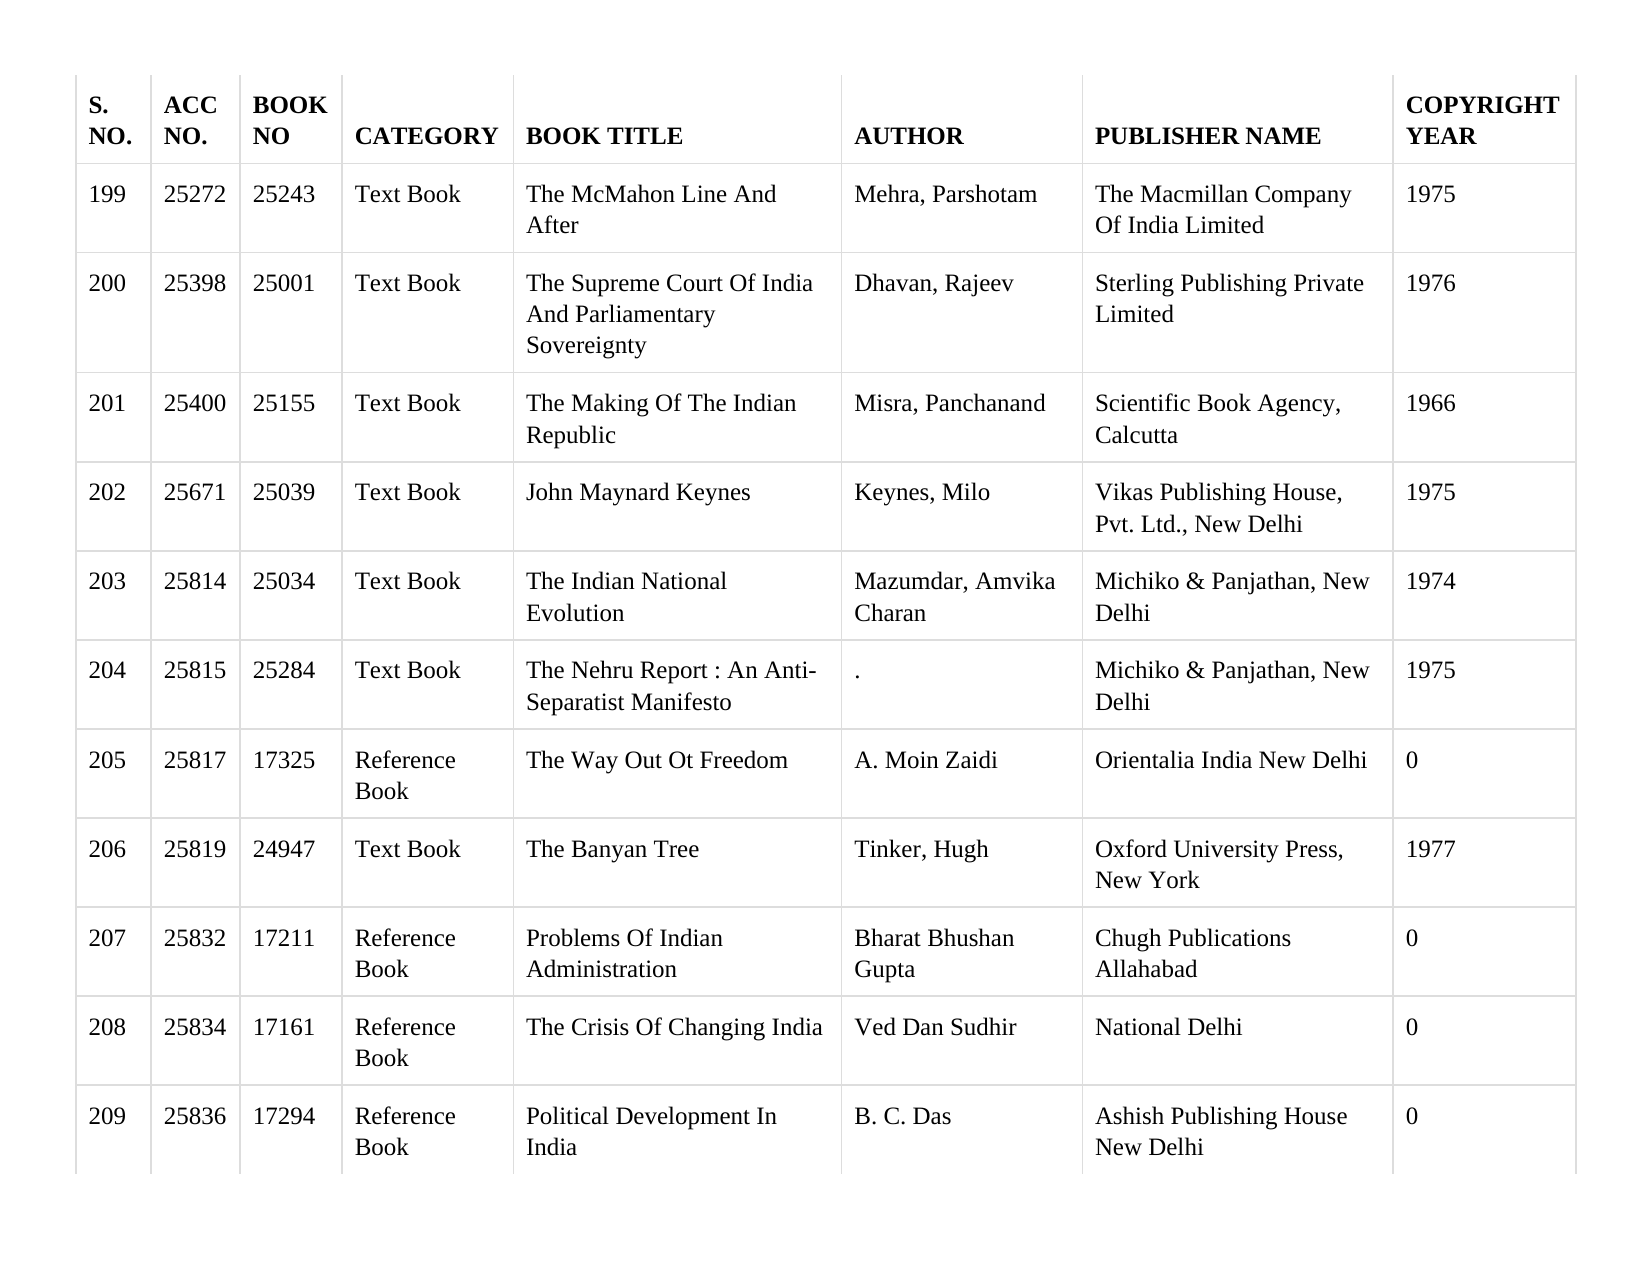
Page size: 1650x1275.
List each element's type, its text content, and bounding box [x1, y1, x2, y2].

table_cell 200 [77, 253, 150, 372]
table_cell 25819 [152, 819, 239, 906]
table_cell 202 [77, 463, 150, 550]
table_cell 25671 [152, 463, 239, 550]
table_cell 205 [77, 730, 150, 817]
table_cell Reference Book [343, 908, 513, 995]
table_cell Ashish Publishing House New Delhi [1083, 1086, 1392, 1173]
table_cell National Delhi [1083, 997, 1392, 1084]
table_cell The Making Of The Indian Republic [514, 373, 841, 461]
table_cell Reference Book [343, 1086, 513, 1173]
table_header AUTHOR [842, 75, 1082, 162]
table_cell 25817 [152, 730, 239, 817]
table_cell Text Book [343, 552, 513, 639]
table_cell 25034 [241, 552, 341, 639]
table_cell 17294 [241, 1086, 341, 1173]
table_cell Scientific Book Agency, Calcutta [1083, 373, 1392, 461]
table_cell 25834 [152, 997, 239, 1084]
table_cell 1976 [1394, 253, 1575, 372]
table_cell A. Moin Zaidi [842, 730, 1082, 817]
table_cell 25039 [241, 463, 341, 550]
table_cell Text Book [343, 164, 513, 252]
table_cell . [842, 641, 1082, 728]
table_cell 206 [77, 819, 150, 906]
table_cell Chugh Publications Allahabad [1083, 908, 1392, 995]
table_cell 25155 [241, 373, 341, 461]
table_cell Tinker, Hugh [842, 819, 1082, 906]
table_cell Michiko & Panjathan, New Delhi [1083, 641, 1392, 728]
table_cell Reference Book [343, 997, 513, 1084]
table_header BOOK NO [241, 75, 341, 162]
table_cell B. C. Das [842, 1086, 1082, 1173]
table_cell 25832 [152, 908, 239, 995]
table_cell 0 [1394, 730, 1575, 817]
table_cell 1966 [1394, 373, 1575, 461]
table_cell 0 [1394, 997, 1575, 1084]
table_cell Text Book [343, 463, 513, 550]
table_cell Mehra, Parshotam [842, 164, 1082, 252]
table_cell 199 [77, 164, 150, 252]
table_header ACC NO. [152, 75, 239, 162]
table_cell Oxford University Press, New York [1083, 819, 1392, 906]
table_cell 25243 [241, 164, 341, 252]
table_header COPYRIGHT YEAR [1394, 75, 1575, 162]
table_cell Bharat Bhushan Gupta [842, 908, 1082, 995]
table_cell 1977 [1394, 819, 1575, 906]
table_cell 24947 [241, 819, 341, 906]
table_cell 25398 [152, 253, 239, 372]
table_cell 25284 [241, 641, 341, 728]
table_header S. NO. [77, 75, 150, 162]
table_cell 0 [1394, 1086, 1575, 1173]
table_cell 208 [77, 997, 150, 1084]
table_cell Political Development In India [514, 1086, 841, 1173]
table_cell Michiko & Panjathan, New Delhi [1083, 552, 1392, 639]
table_cell Mazumdar, Amvika Charan [842, 552, 1082, 639]
table_header CATEGORY [343, 75, 513, 162]
table_cell John Maynard Keynes [514, 463, 841, 550]
table_cell 0 [1394, 908, 1575, 995]
table_cell 25836 [152, 1086, 239, 1173]
table_cell Vikas Publishing House, Pvt. Ltd., New Delhi [1083, 463, 1392, 550]
table_cell 203 [77, 552, 150, 639]
table_cell 25400 [152, 373, 239, 461]
table_cell The Way Out Ot Freedom [514, 730, 841, 817]
table_cell The Banyan Tree [514, 819, 841, 906]
table_cell Orientalia India New Delhi [1083, 730, 1392, 817]
table_cell 1975 [1394, 164, 1575, 252]
table_cell The Nehru Report : An Anti-Separatist Manifesto [514, 641, 841, 728]
table_cell 207 [77, 908, 150, 995]
table_cell 1975 [1394, 463, 1575, 550]
table_cell The McMahon Line And After [514, 164, 841, 252]
table_cell 209 [77, 1086, 150, 1173]
table_cell 25814 [152, 552, 239, 639]
table_cell The Supreme Court Of India And Parliamentary Sovereignty [514, 253, 841, 372]
table_cell Sterling Publishing Private Limited [1083, 253, 1392, 372]
table_cell 201 [77, 373, 150, 461]
table_cell 25001 [241, 253, 341, 372]
table_cell Dhavan, Rajeev [842, 253, 1082, 372]
table_cell 1975 [1394, 641, 1575, 728]
table_cell 17161 [241, 997, 341, 1084]
table_cell 17211 [241, 908, 341, 995]
table_cell Text Book [343, 253, 513, 372]
table_cell The Macmillan Company Of India Limited [1083, 164, 1392, 252]
table_header BOOK TITLE [514, 75, 841, 162]
table_cell Text Book [343, 641, 513, 728]
table_cell Text Book [343, 373, 513, 461]
table_cell 1974 [1394, 552, 1575, 639]
table_cell Text Book [343, 819, 513, 906]
table_cell The Crisis Of Changing India [514, 997, 841, 1084]
table_cell Reference Book [343, 730, 513, 817]
table_cell 17325 [241, 730, 341, 817]
table_cell Ved Dan Sudhir [842, 997, 1082, 1084]
table_cell 25272 [152, 164, 239, 252]
table_cell Keynes, Milo [842, 463, 1082, 550]
table_cell 25815 [152, 641, 239, 728]
table_header PUBLISHER NAME [1083, 75, 1392, 162]
table_cell Problems Of Indian Administration [514, 908, 841, 995]
table_cell The Indian National Evolution [514, 552, 841, 639]
table_cell 204 [77, 641, 150, 728]
table_cell Misra, Panchanand [842, 373, 1082, 461]
